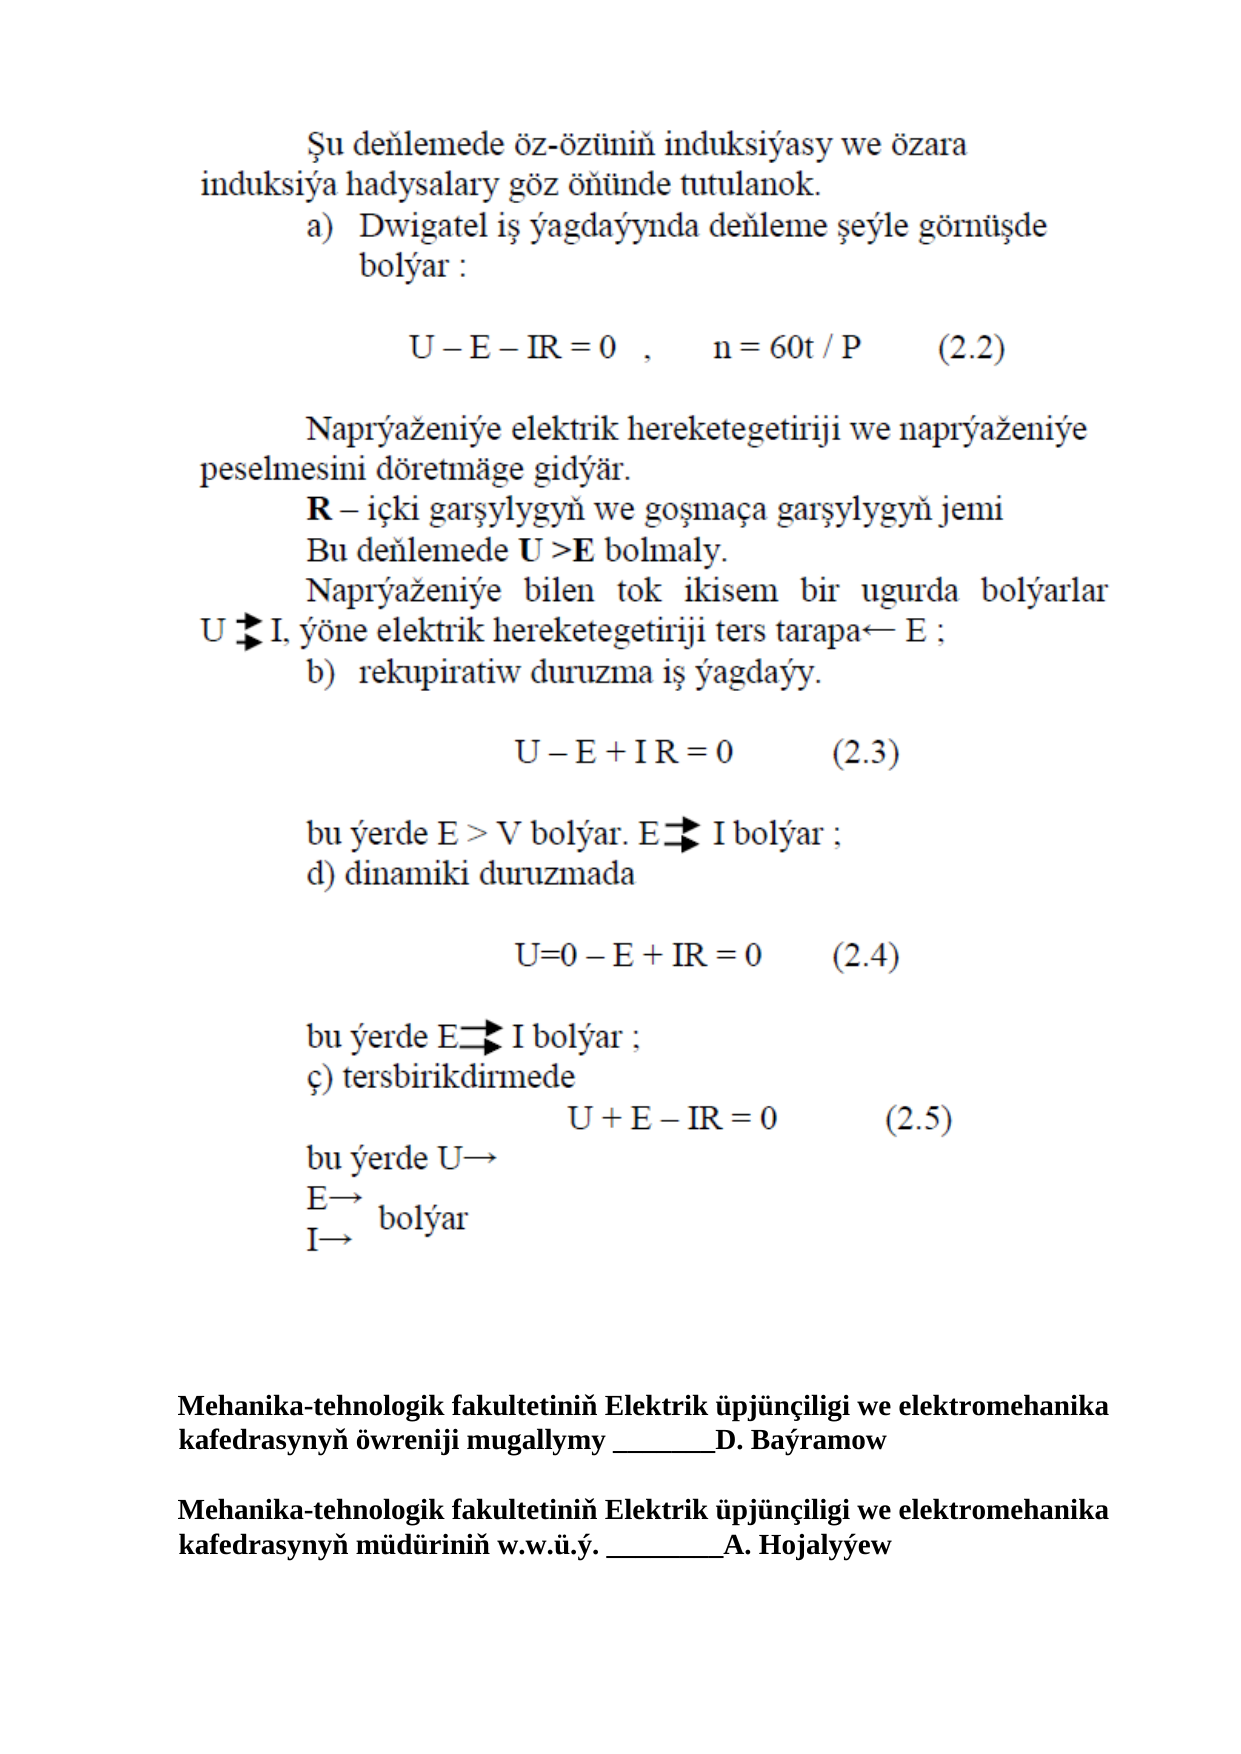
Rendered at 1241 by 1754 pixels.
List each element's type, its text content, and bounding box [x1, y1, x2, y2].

text Mehanika-tehnologik fakultetiniň Elektrik üpjünçiligi we elektromehanika kafedrasynyň öwreniji mugallymy _______D. Baýramow [177, 1388, 1145, 1456]
picture [177, 103, 1151, 1305]
text Mehanika-tehnologik fakultetiniň Elektrik üpjünçiligi we elektromehanika kafedrasynyň müdüriniň w.w.ü.ý. ________A. Hojalyýew [177, 1492, 1145, 1561]
